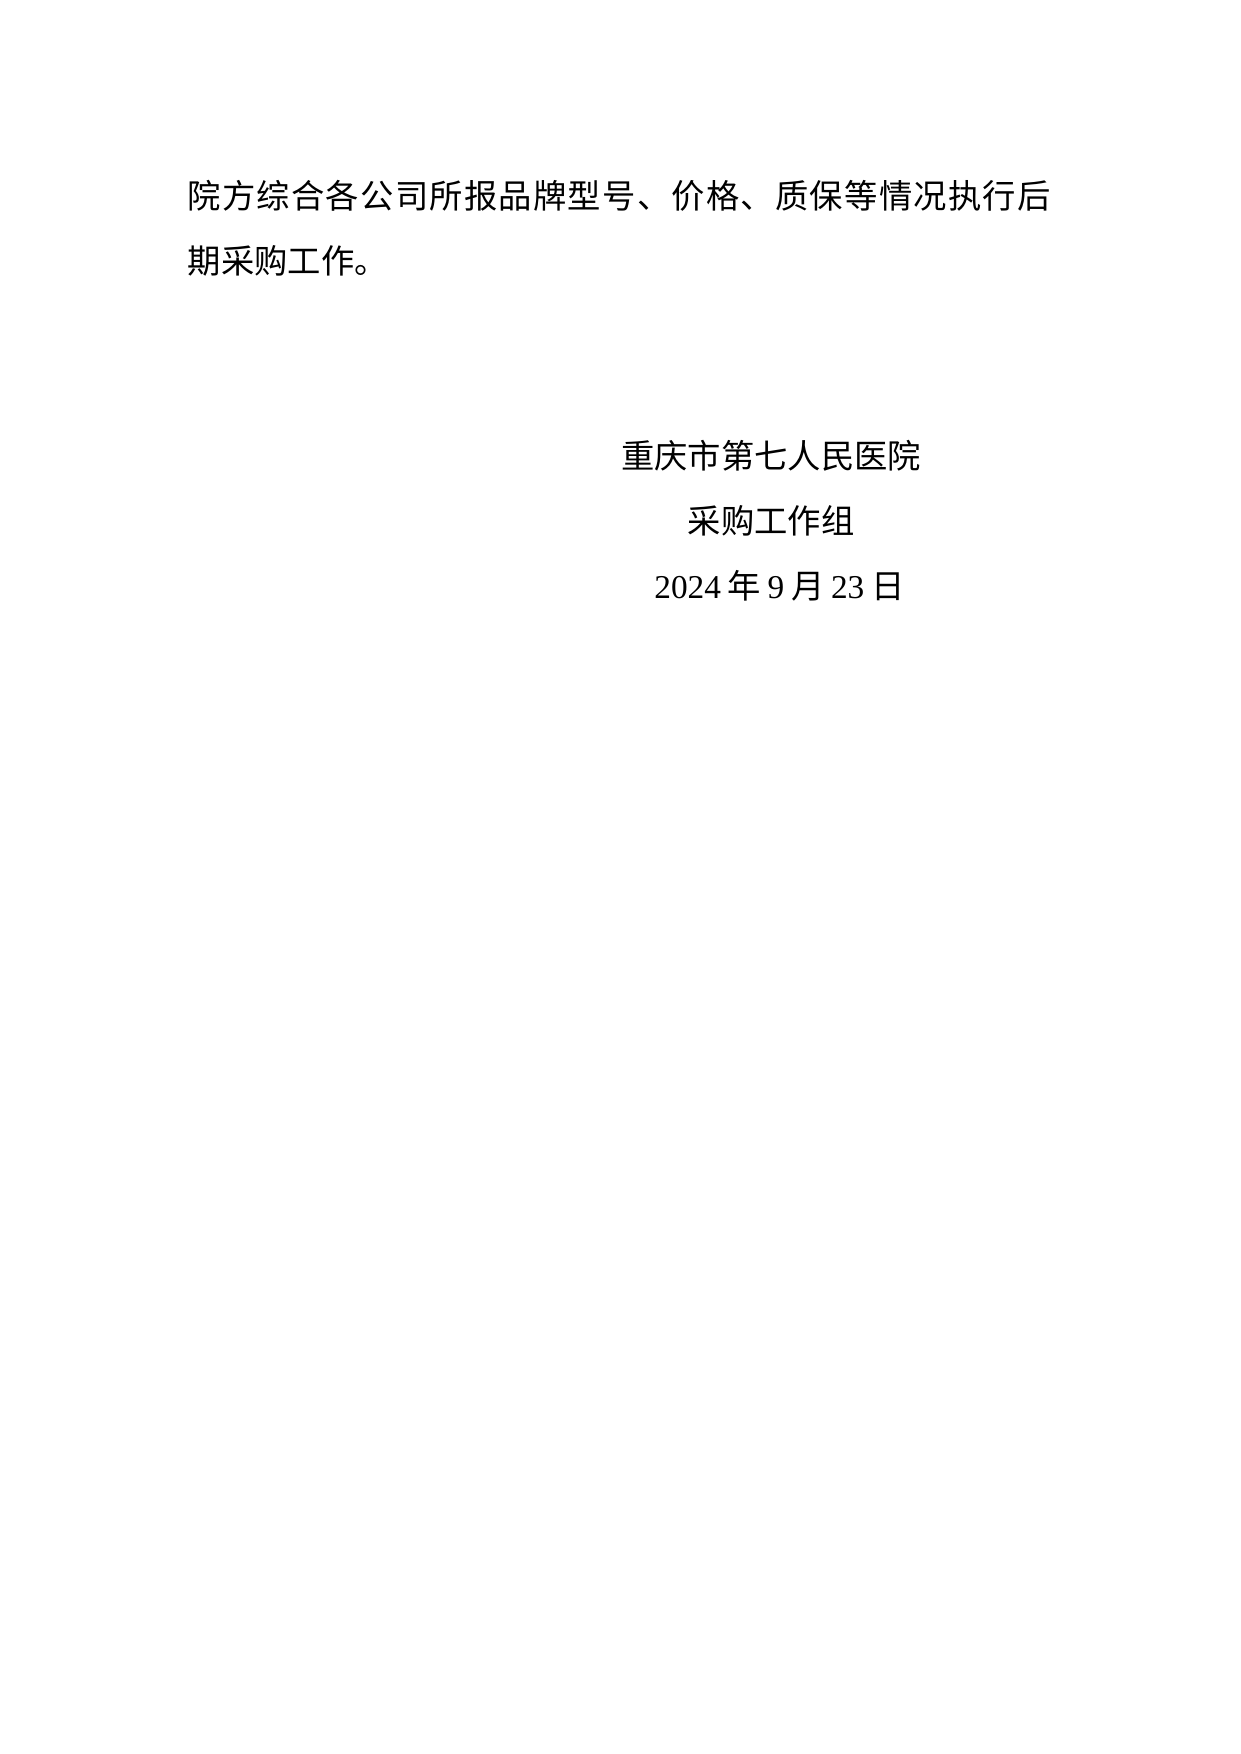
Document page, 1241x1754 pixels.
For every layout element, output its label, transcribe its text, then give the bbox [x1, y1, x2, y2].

text 2024年9月23日 [187, 552, 1053, 617]
text 采购工作组 [187, 487, 1053, 552]
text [187, 162, 1053, 292]
text 重庆市第七人民医院 [187, 422, 1053, 487]
